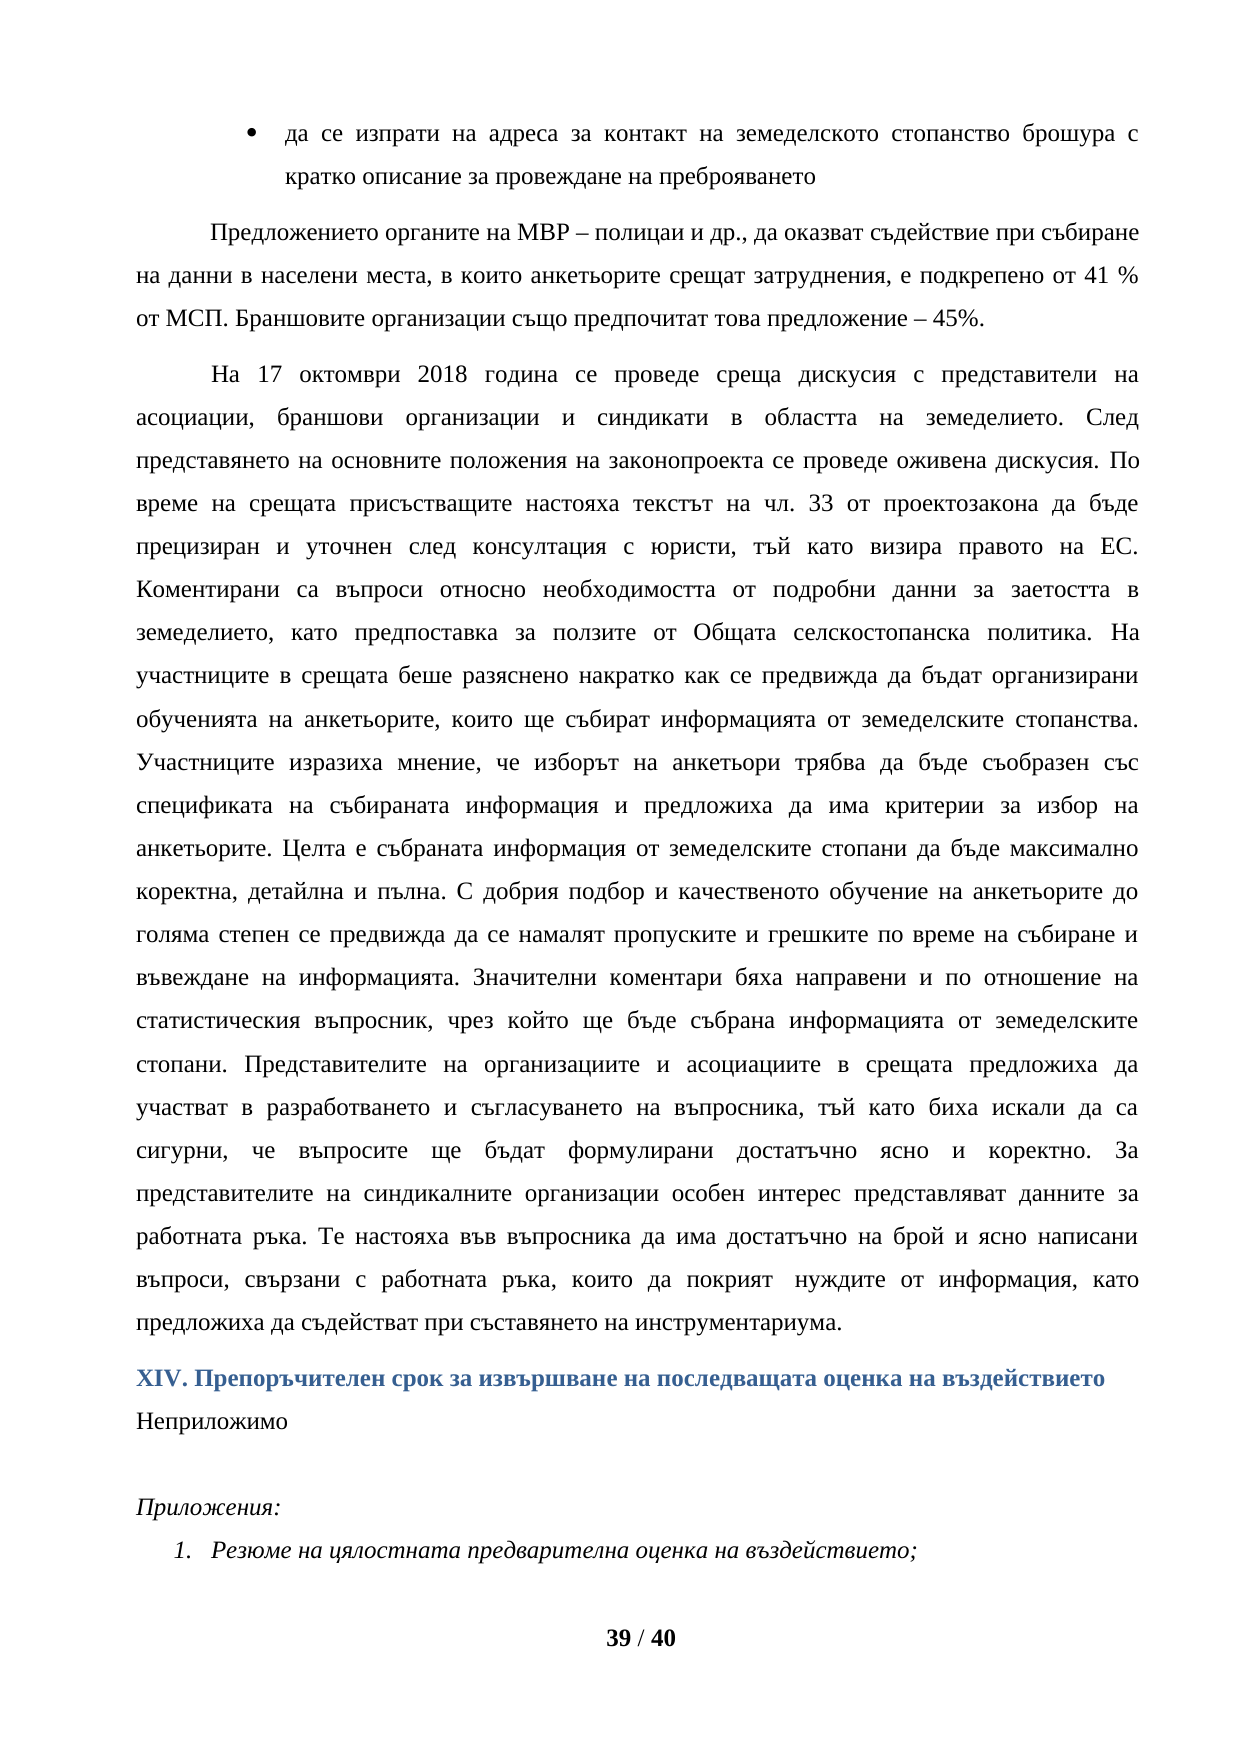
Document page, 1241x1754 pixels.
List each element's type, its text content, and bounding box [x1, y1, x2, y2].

text Приложения: [136, 1492, 1140, 1521]
text Предложението органите на МВР – полицаи и др., да оказват съдействие при събиране на данни в населени места, в които анкетьорите срещат затруднения, е подкрепено от 41 % от МСП. Браншовите организации също предпочитат това предложение – 45%. [136, 217, 1140, 332]
text Неприложимо [136, 1406, 1140, 1435]
list Резюме на цялостната предварителна оценка на въздействието; [173, 1536, 1140, 1564]
subtitle XIV. Препоръчителен срок за извършване на последващата оценка на въздействието [136, 1363, 1140, 1392]
text На 17 октомври 2018 година се проведе среща дискусия с представители на асоциации, браншови организации и синдикати в областта на земеделието. След представянето на основните положения на законопроекта се проведе оживена дискусия. По време на срещата присъстващите настояха текстът на чл. 33 от проектозакона да бъде прецизиран и уточнен след консултация с юристи, тъй като визира правото на ЕС. Коментирани са въпроси относно необходимостта от подробни данни за заетостта в земеделието, като предпоставка за ползите от Общата селскостопанска политика. На участниците в срещата беше разяснено накратко как се предвижда да бъдат организирани обученията на анкетьорите, които ще събират информацията от земеделските стопанства. Участниците изразиха мнение, че изборът на анкетьори трябва да бъде съобразен със спецификата на събираната информация и предложиха да има критерии за избор на анкетьорите. Целта е събраната информация от земеделските стопани да бъде максимално коректна, детайлна и пълна. С добрия подбор и качественото обучение на анкетьорите до голяма степен се предвижда да се намалят пропуските и грешките по време на събиране и въвеждане на информацията. Значителни коментари бяха направени и по отношение на статистическия въпросник, чрез който ще бъде събрана информацията от земеделските стопани. Представителите на организациите и асоциациите в срещата предложиха да участват в разработването и съгласуването на въпросника, тъй като биха искали да са сигурни, че въпросите ще бъдат формулирани достатъчно ясно и коректно. За представителите на синдикалните организации особен интерес представляват данните за работната ръка. Те настояха във въпросника да има достатъчно на брой и ясно написани въпроси, свързани с работната ръка, които да покрият нуждите от информация, като предложиха да съдействат при съставянето на инструментариума. [136, 359, 1140, 1336]
list да се изпрати на адреса за контакт на земеделското стопанство брошура с кратко описание за провеждане на преброяването [247, 118, 1140, 190]
